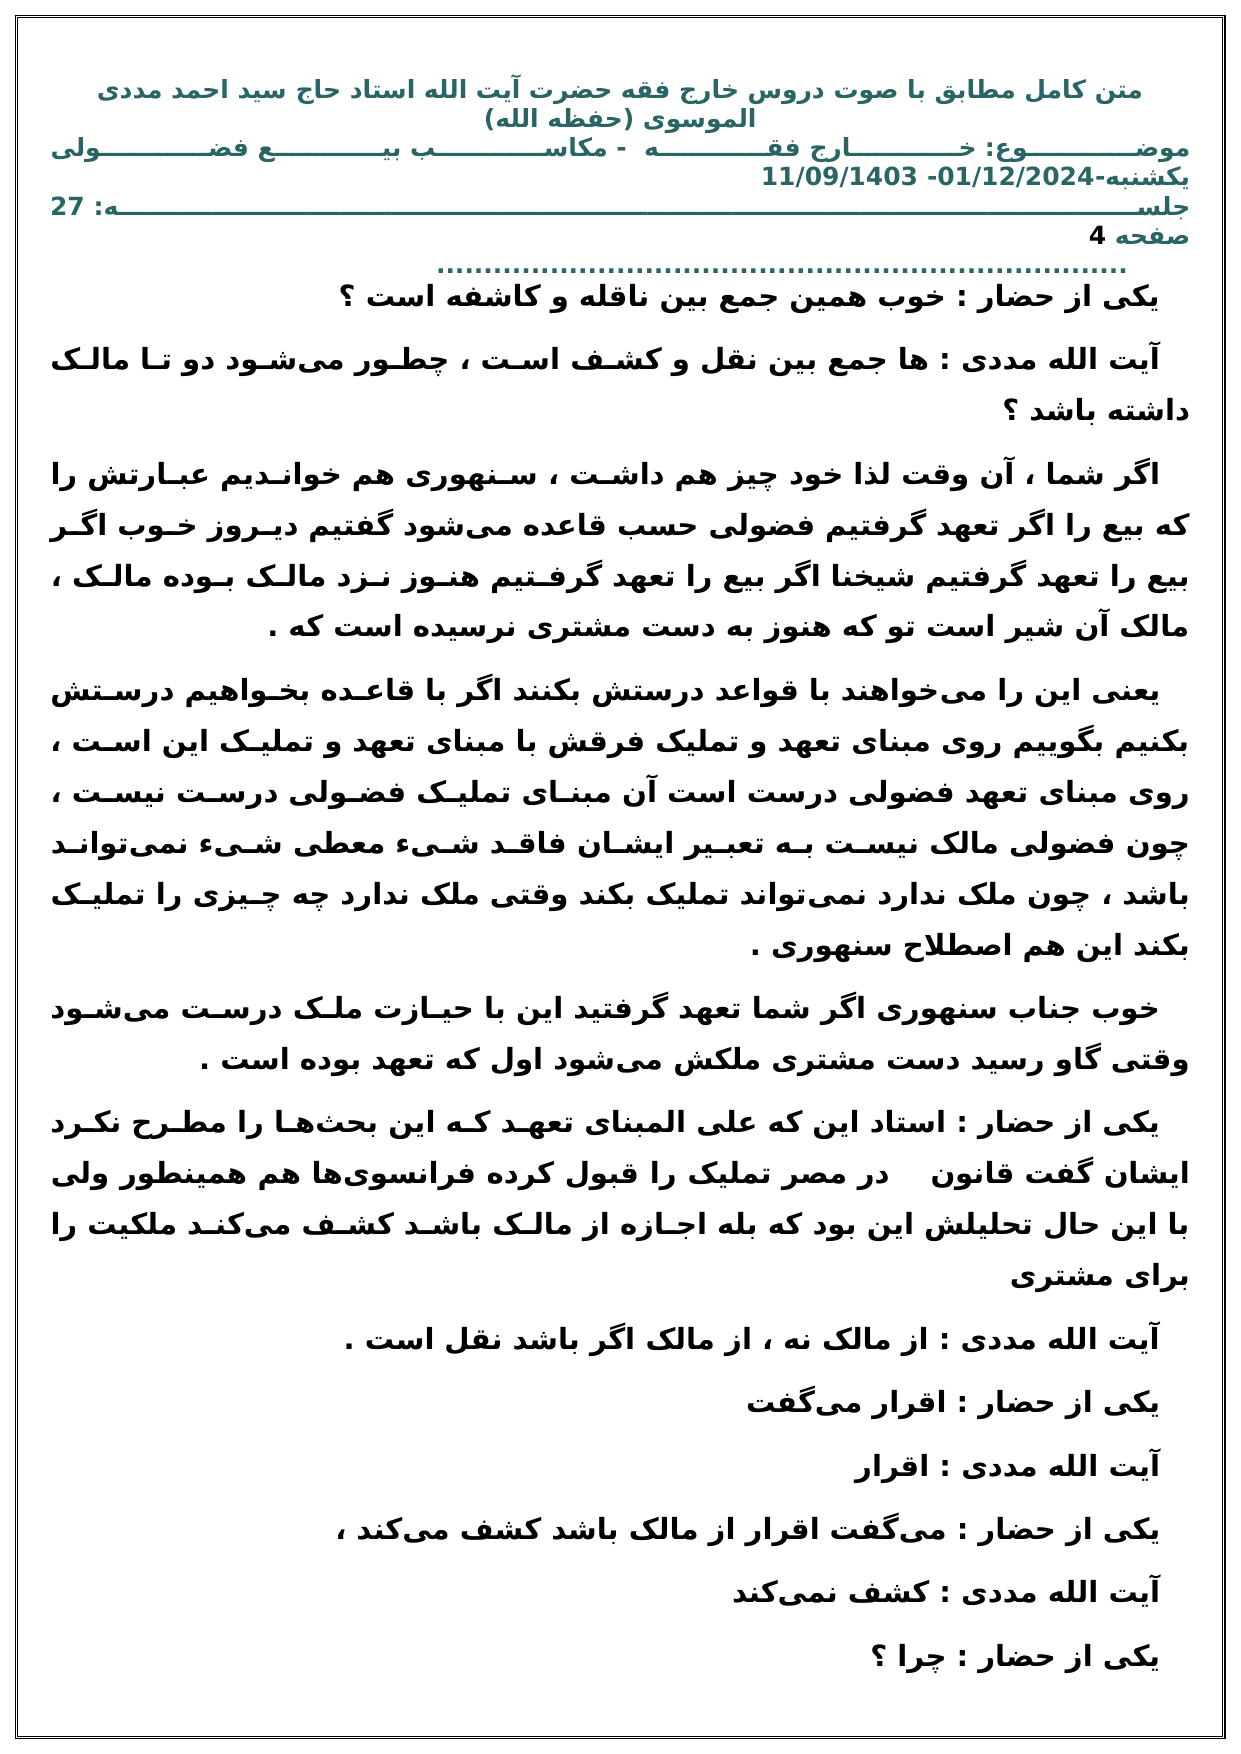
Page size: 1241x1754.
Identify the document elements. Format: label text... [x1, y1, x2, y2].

text آیت الله مددی : ها جمع بین نقل و کشف است ، چطور می‌شود دو تا مالک داشته باشد ؟ [50, 343, 1190, 427]
text یکی از حضار : خوب همین جمع بین ناقله و کاشفه است ؟ [50, 279, 1190, 313]
text یکی از حضار : می‌گفت اقرار از مالک باشد کشف می‌کند ، [50, 1512, 1190, 1546]
text آیت الله مددی : از مالک نه ، از مالک اگر باشد نقل است . [50, 1322, 1190, 1356]
text یکی از حضار : اقرار می‌گفت [50, 1385, 1190, 1419]
text یکی از حضار : چرا ؟ [50, 1639, 1190, 1673]
text یکی از حضار : استاد این که علی المبنای تعهد که این بحث‌ها را مطرح نکرد ایشان گفت قانون در مصر تملیک را قبول کرده فرانسوی‌ها هم همینطور ولی با این حال تحلیلش این بود که بله اجازه از مالک باشد کشف می‌کند ملکیت را برای مشتری [50, 1106, 1190, 1292]
text اگر شما ، آن وقت لذا خود چیز هم داشت ، سنهوری هم خواندیم عبارتش را که بیع را اگر تعهد گرفتیم فضولی حسب قاعده می‌شود گفتیم دیروز خوب اگر بیع را تعهد گرفتیم شیخنا اگر بیع را تعهد گرفتیم هنوز نزد مالک بوده مالک ، مالک آن شیر است تو که هنوز به دست مشتری نرسیده است که . [50, 457, 1190, 644]
text یعنی این را می‌خواهند با قواعد درستش بکنند اگر با قاعده بخواهیم درستش بکنیم بگوییم روی مبنای تعهد و تملیک فرقش با مبنای تعهد و تملیک این است ، روی مبنای تعهد فضولی درست است آن مبنای تملیک فضولی درست نیست ، چون فضولی مالک نیست به تعبیر ایشان فاقد شیء معطی شیء نمی‌تواند باشد ، چون ملک ندارد نمی‌تواند تملیک بکند وقتی ملک ندارد چه چیزی را تملیک بکند این هم اصطلاح سنهوری . [50, 673, 1190, 962]
text خوب جناب سنهوری اگر شما تعهد گرفتید این با حیازت ملک درست می‌شود وقتی گاو رسید دست مشتری ملکش می‌شود اول که تعهد بوده است . [50, 991, 1190, 1076]
text آیت الله مددی : کشف نمی‌کند [50, 1576, 1190, 1610]
text آیت الله مددی : اقرار [50, 1449, 1190, 1483]
